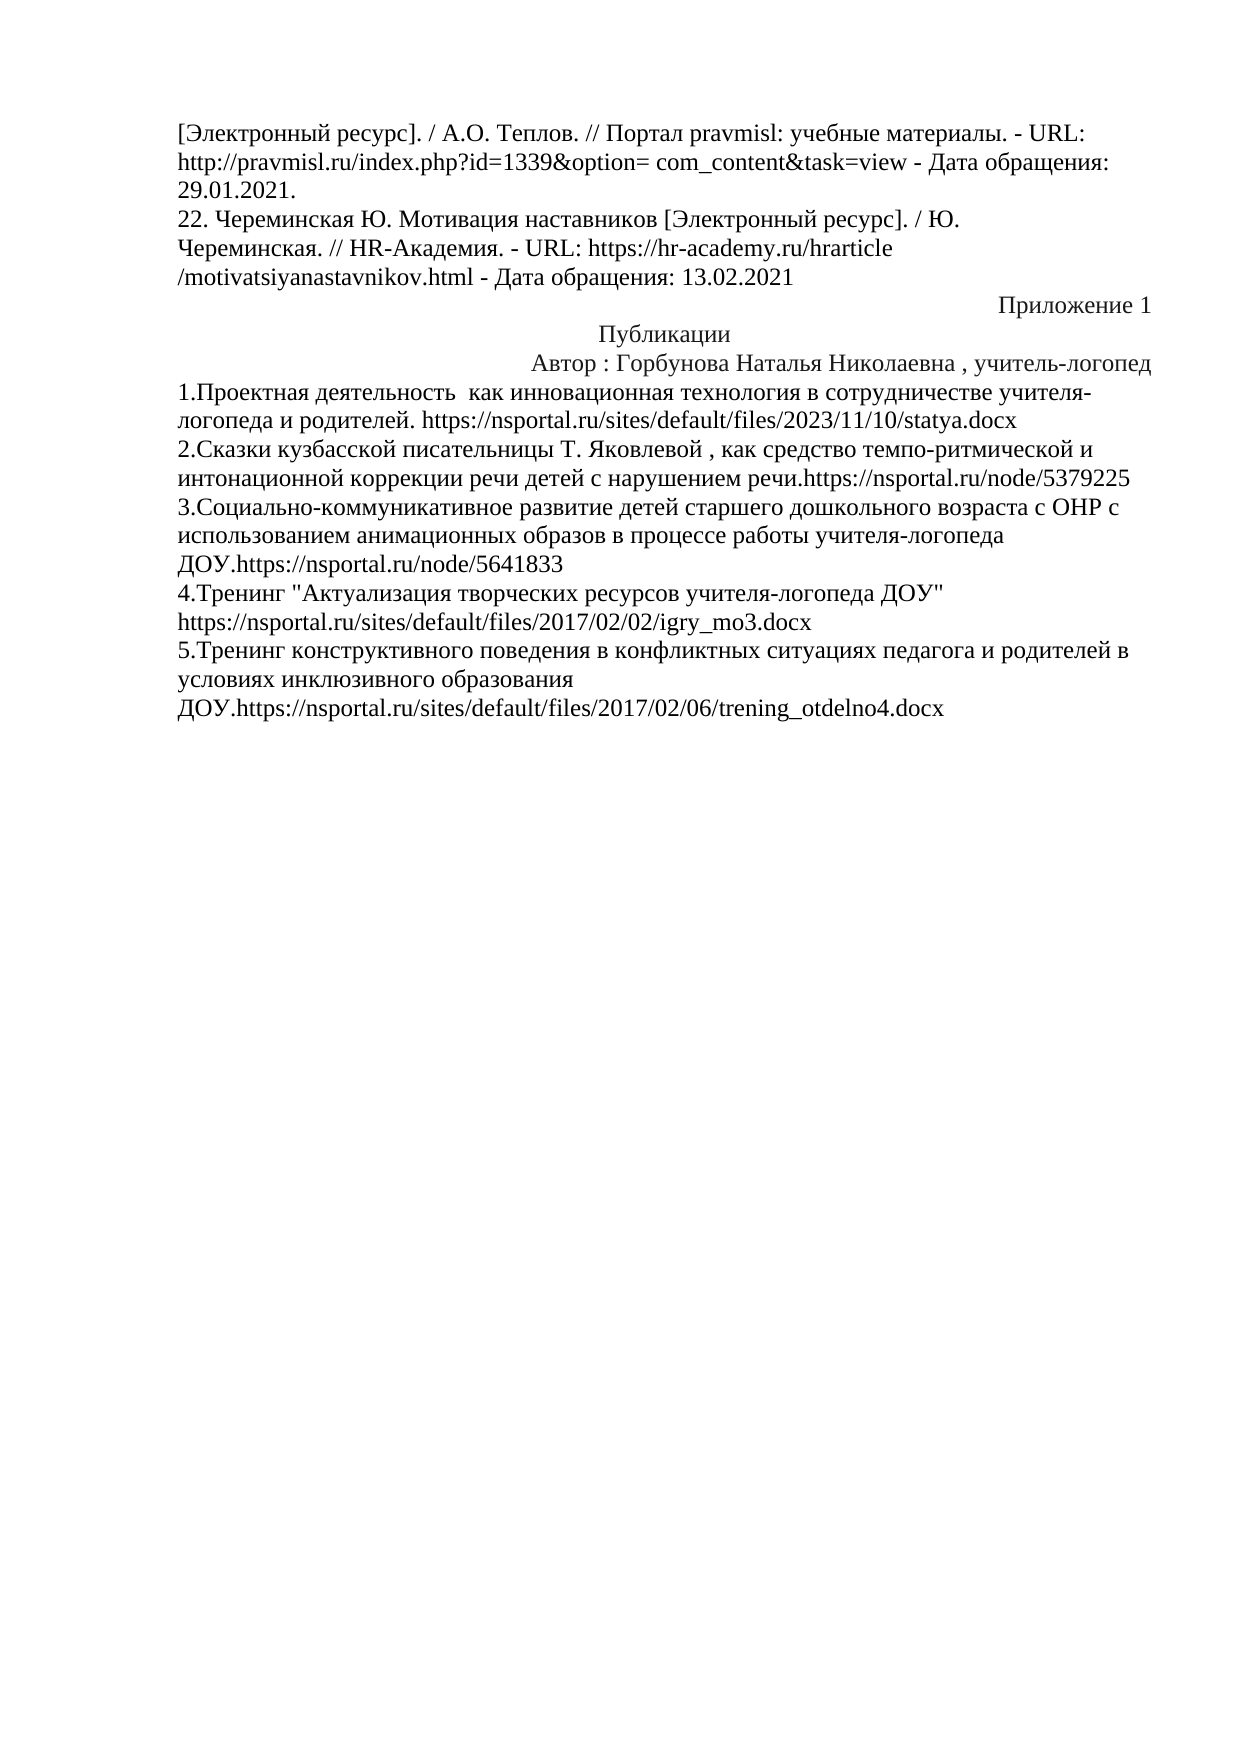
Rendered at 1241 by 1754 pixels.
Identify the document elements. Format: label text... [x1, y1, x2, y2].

text [Электронный ресурс]. / А.О. Теплов. // Портал pravmisl: учебные материалы. - URL: [177, 118, 1152, 147]
text 4.Тренинг "Актуализация творческих ресурсов учителя-логопеда ДОУ" https://nsportal.ru/sites/default/files/2017/02/02/igry_mo3.docx [177, 578, 1152, 636]
text 1.Проектная деятельность как инновационная технология в сотрудничестве учителя-логопеда и родителей. https://nsportal.ru/sites/default/files/2023/11/10/statya.docx [177, 377, 1152, 434]
text 5.Тренинг конструктивного поведения в конфликтных ситуациях педагога и родителей в условиях инклюзивного образования ДОУ.https://nsportal.ru/sites/default/files/2017/02/06/trening_otdelno4.docx [177, 636, 1152, 722]
text 22. Череминская Ю. Мотивация наставников [Электронный ресурс]. / Ю. [177, 204, 1152, 233]
text http://pravmisl.ru/index.php?id=1339&option= com_content&task=view - Дата обращения: [177, 147, 1152, 176]
text Череминская. // HR-Академия. - URL: https://hr-academy.ru/hrarticle /motivatsiyanastavnikov.html - Дата обращения: 13.02.2021 [177, 233, 1152, 291]
text 2.Сказки кузбасской писательницы Т. Яковлевой , как средство темпо-ритмической и интонационной коррекции речи детей с нарушением речи.https://nsportal.ru/node/5379225 [177, 434, 1152, 492]
text 29.01.2021. [177, 176, 1152, 204]
text Публикации [177, 319, 1152, 348]
text Приложение 1 [177, 291, 1152, 319]
text Автор : Горбунова Наталья Николаевна , учитель-логопед [177, 348, 1152, 377]
text 3.Социально-коммуникативное развитие детей старшего дошкольного возраста с ОНР с использованием анимационных образов в процессе работы учителя-логопеда ДОУ.https://nsportal.ru/node/5641833 [177, 492, 1152, 578]
